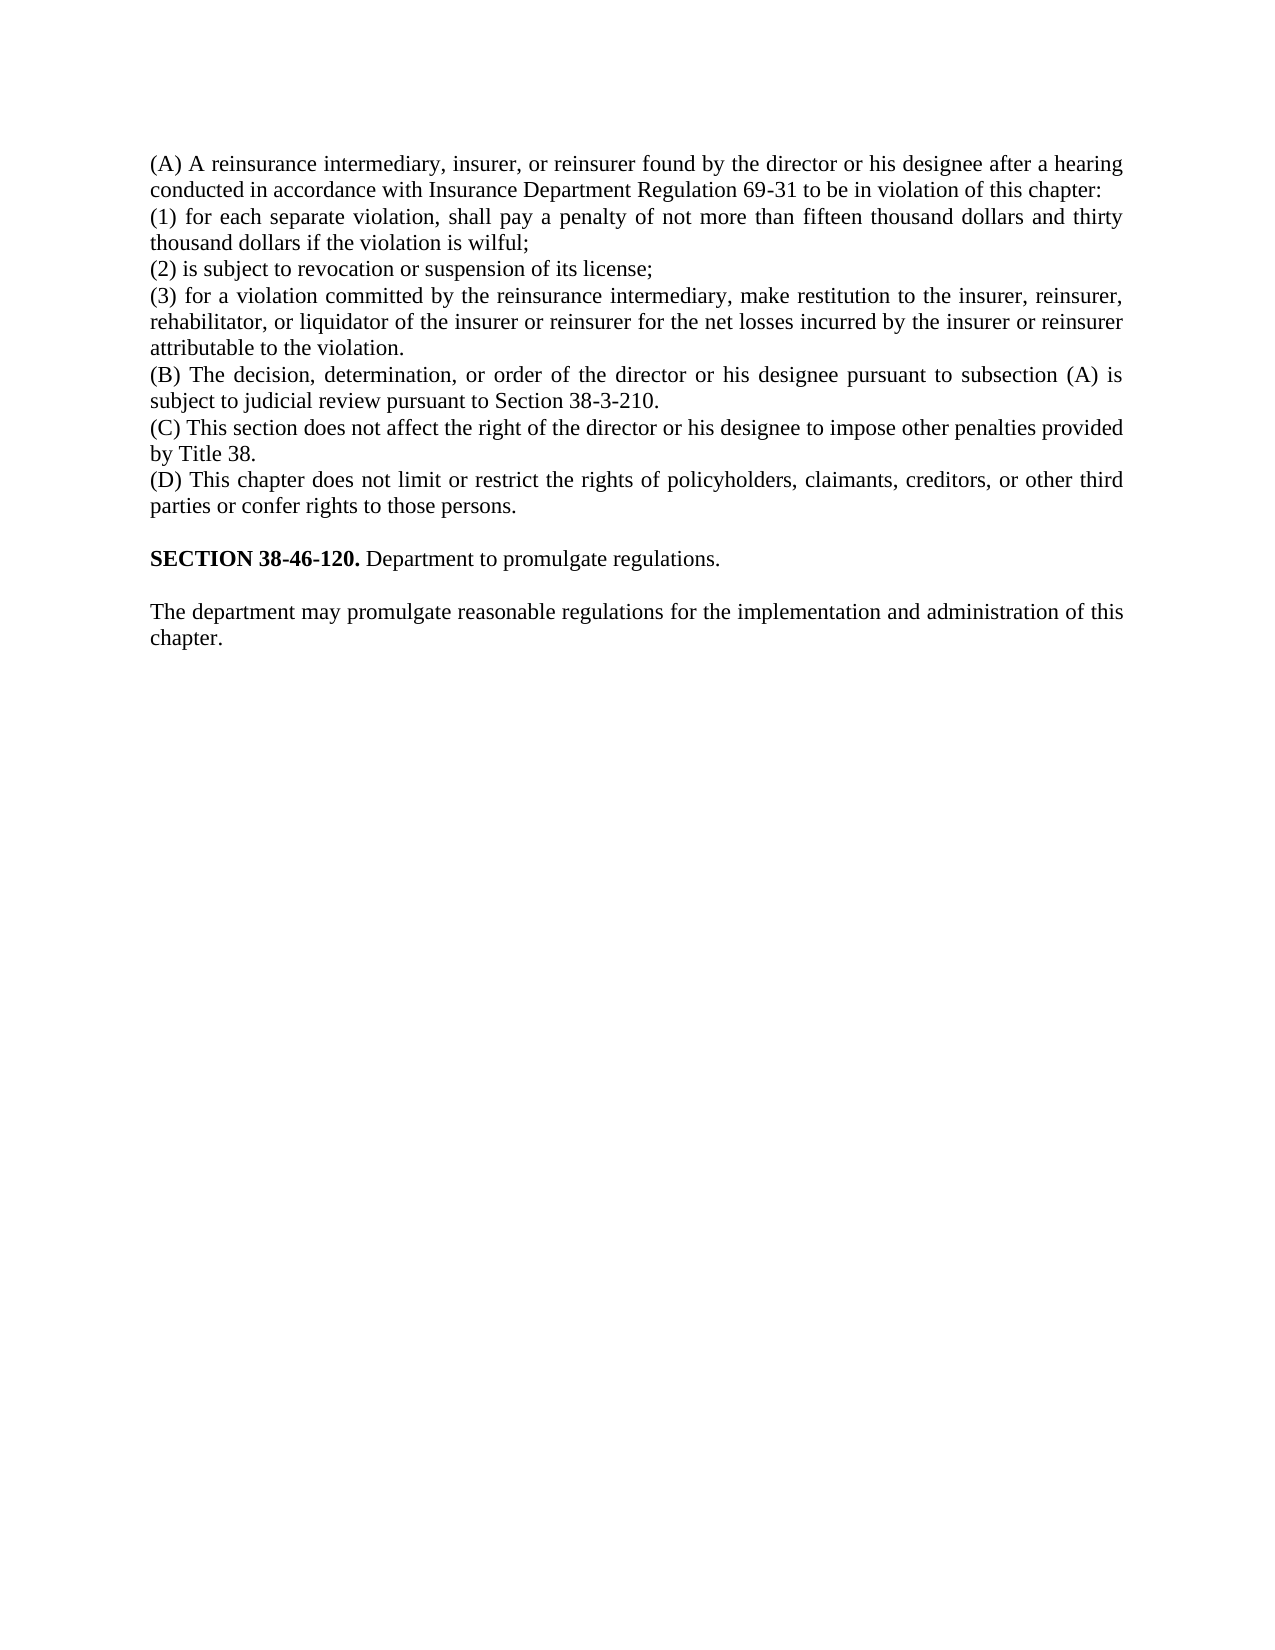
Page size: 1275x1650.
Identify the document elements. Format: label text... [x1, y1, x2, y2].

text The department may promulgate reasonable regulations for the implementation and administration of this chapter. [150, 598, 1125, 651]
text (3) for a violation committed by the reinsurance intermediary, make restitution to the insurer, reinsurer, rehabilitator, or liquidator of the insurer or reinsurer for the net losses incurred by the insurer or reinsurer attributable to the violation. [150, 282, 1125, 361]
text (1) for each separate violation, shall pay a penalty of not more than fifteen thousand dollars and thirty thousand dollars if the violation is wilful; [150, 203, 1125, 255]
text SECTION 38-46-120. Department to promulgate regulations. [150, 545, 1125, 572]
text (2) is subject to revocation or suspension of its license; [150, 255, 1125, 282]
text (B) The decision, determination, or order of the director or his designee pursuant to subsection (A) is subject to judicial review pursuant to Section 38-3-210. [150, 361, 1125, 413]
text (A) A reinsurance intermediary, insurer, or reinsurer found by the director or his designee after a hearing conducted in accordance with Insurance Department Regulation 69-31 to be in violation of this chapter: [150, 150, 1125, 203]
text (C) This section does not affect the right of the director or his designee to impose other penalties provided by Title 38. [150, 413, 1125, 466]
text (D) This chapter does not limit or restrict the rights of policyholders, claimants, creditors, or other third parties or confer rights to those persons. [150, 466, 1125, 519]
